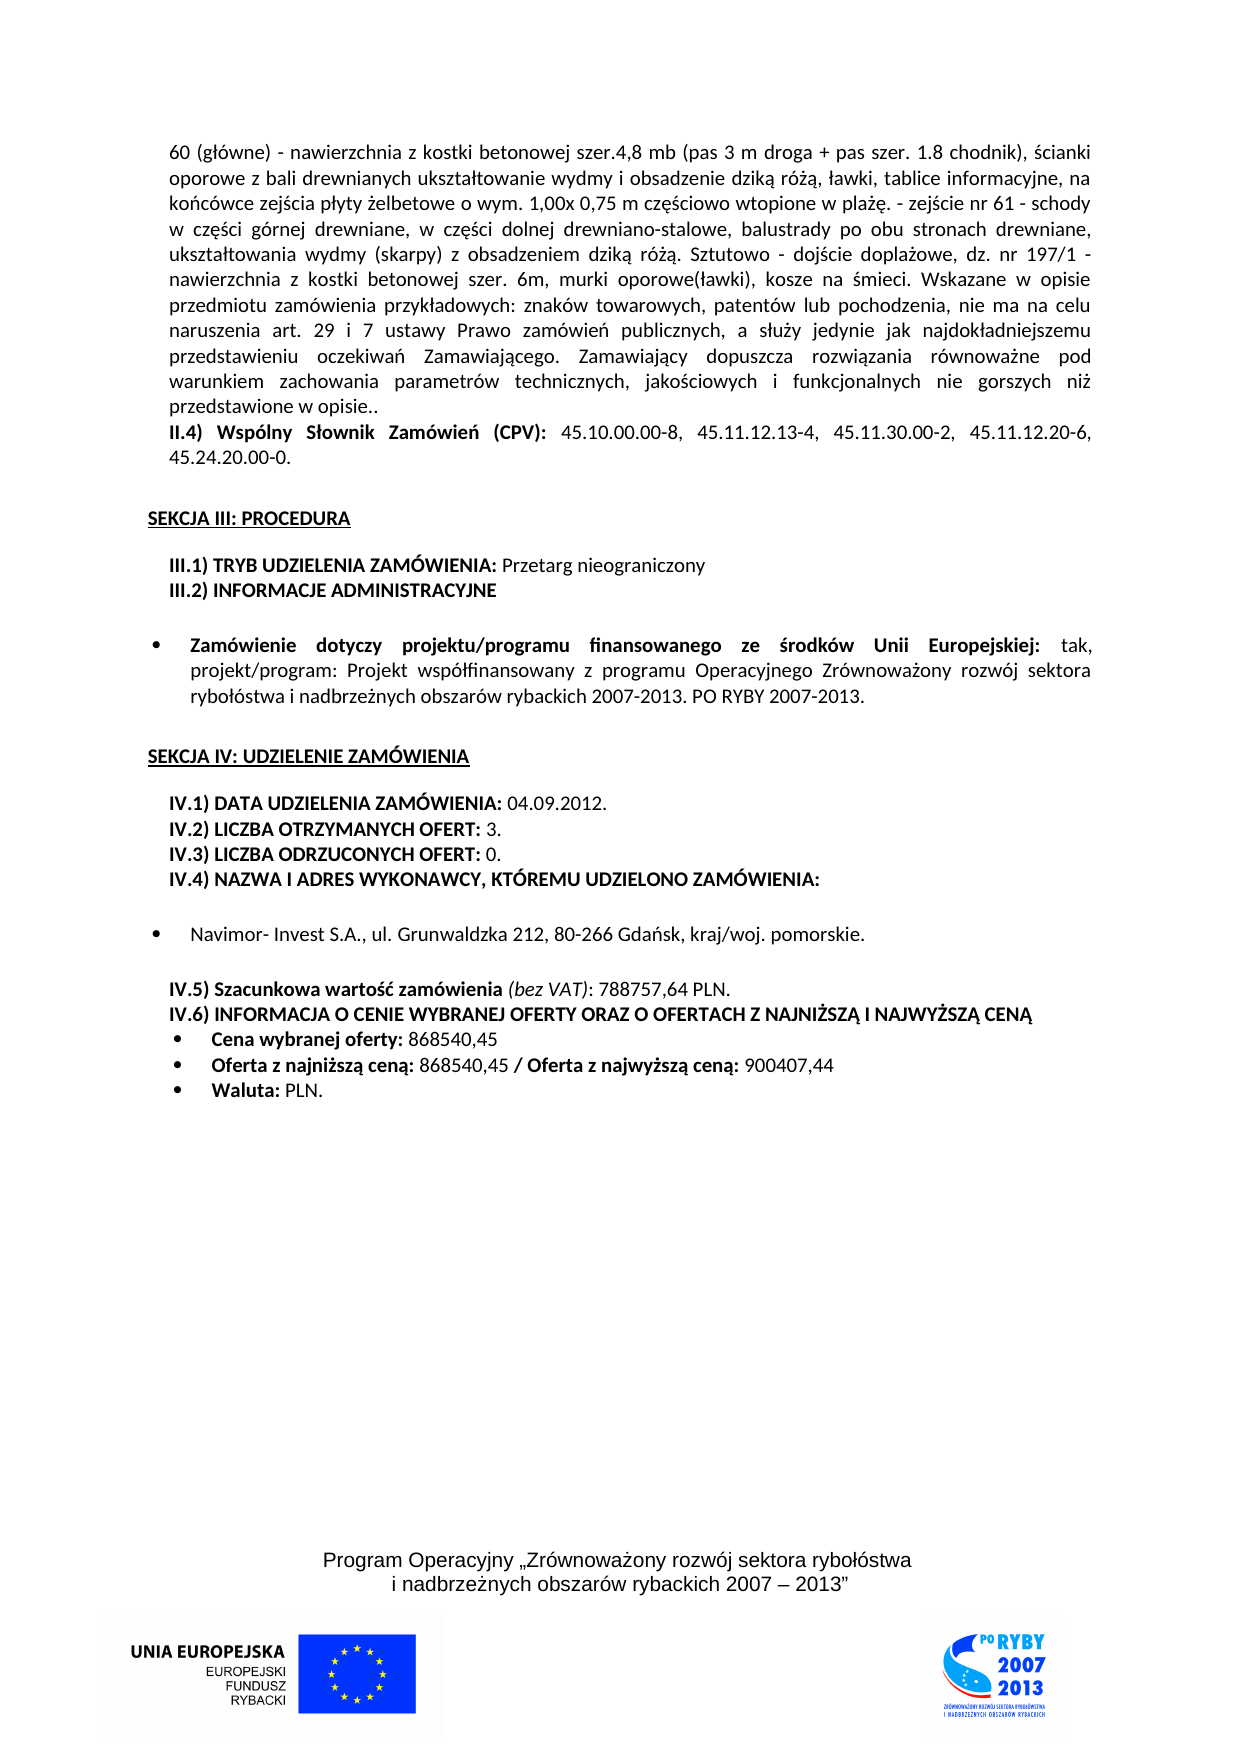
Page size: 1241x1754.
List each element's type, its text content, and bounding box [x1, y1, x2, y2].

text IV.1) DATA UDZIELENIA ZAMÓWIENIA: 04.09.2012. [169, 790, 1093, 816]
text SEKCJA III: PROCEDURA [148, 505, 1093, 531]
list Waluta: PLN. [174, 1077, 1093, 1103]
text II.4) Wspólny Słownik Zamówień (CPV): 45.10.00.00-8, 45.11.12.13-4, 45.11.30.00-2, 45.11.12.20-6, 45.24.20.00-0. [169, 419, 1093, 470]
text SEKCJA IV: UDZIELENIE ZAMÓWIENIA [148, 744, 1093, 769]
list Oferta z najniższą ceną: 868540,45 / Oferta z najwyższą ceną: 900407,44 [174, 1052, 1093, 1077]
text IV.6) INFORMACJA O CENIE WYBRANEJ OFERTY ORAZ O OFERTACH Z NAJNIŻSZĄ I NAJWYŻSZĄ CENĄ [169, 1001, 1093, 1027]
text IV.2) LICZBA OTRZYMANYCH OFERT: 3. [169, 816, 1093, 841]
text IV.5) Szacunkowa wartość zamówienia (bez VAT): 788757,64 PLN. [169, 976, 1093, 1001]
list Navimor- Invest S.A., ul. Grunwaldzka 212, 80-266 Gdańsk, kraj/woj. pomorskie. [153, 921, 1093, 947]
picture [97, 1613, 440, 1736]
list Cena wybranej oferty: 868540,45 [174, 1027, 1093, 1052]
picture [925, 1617, 1064, 1733]
text IV.3) LICZBA ODRZUCONYCH OFERT: 0. [169, 841, 1093, 867]
text IV.4) NAZWA I ADRES WYKONAWCY, KTÓREMU UDZIELONO ZAMÓWIENIA: [169, 867, 1093, 892]
text III.1) TRYB UDZIELENIA ZAMÓWIENIA: Przetarg nieograniczony [169, 552, 1093, 577]
text III.2) INFORMACJE ADMINISTRACYJNE [169, 577, 1093, 603]
list Zamówienie dotyczy projektu/programu finansowanego ze środków Unii Europejskiej: tak, projekt/program: Projekt współfinansowany z programu Operacyjnego Zrównoważony rozwój sektora rybołóstwa i nadbrzeżnych obszarów rybackich 2007-2013. PO RYBY 2007-2013. [153, 632, 1093, 708]
